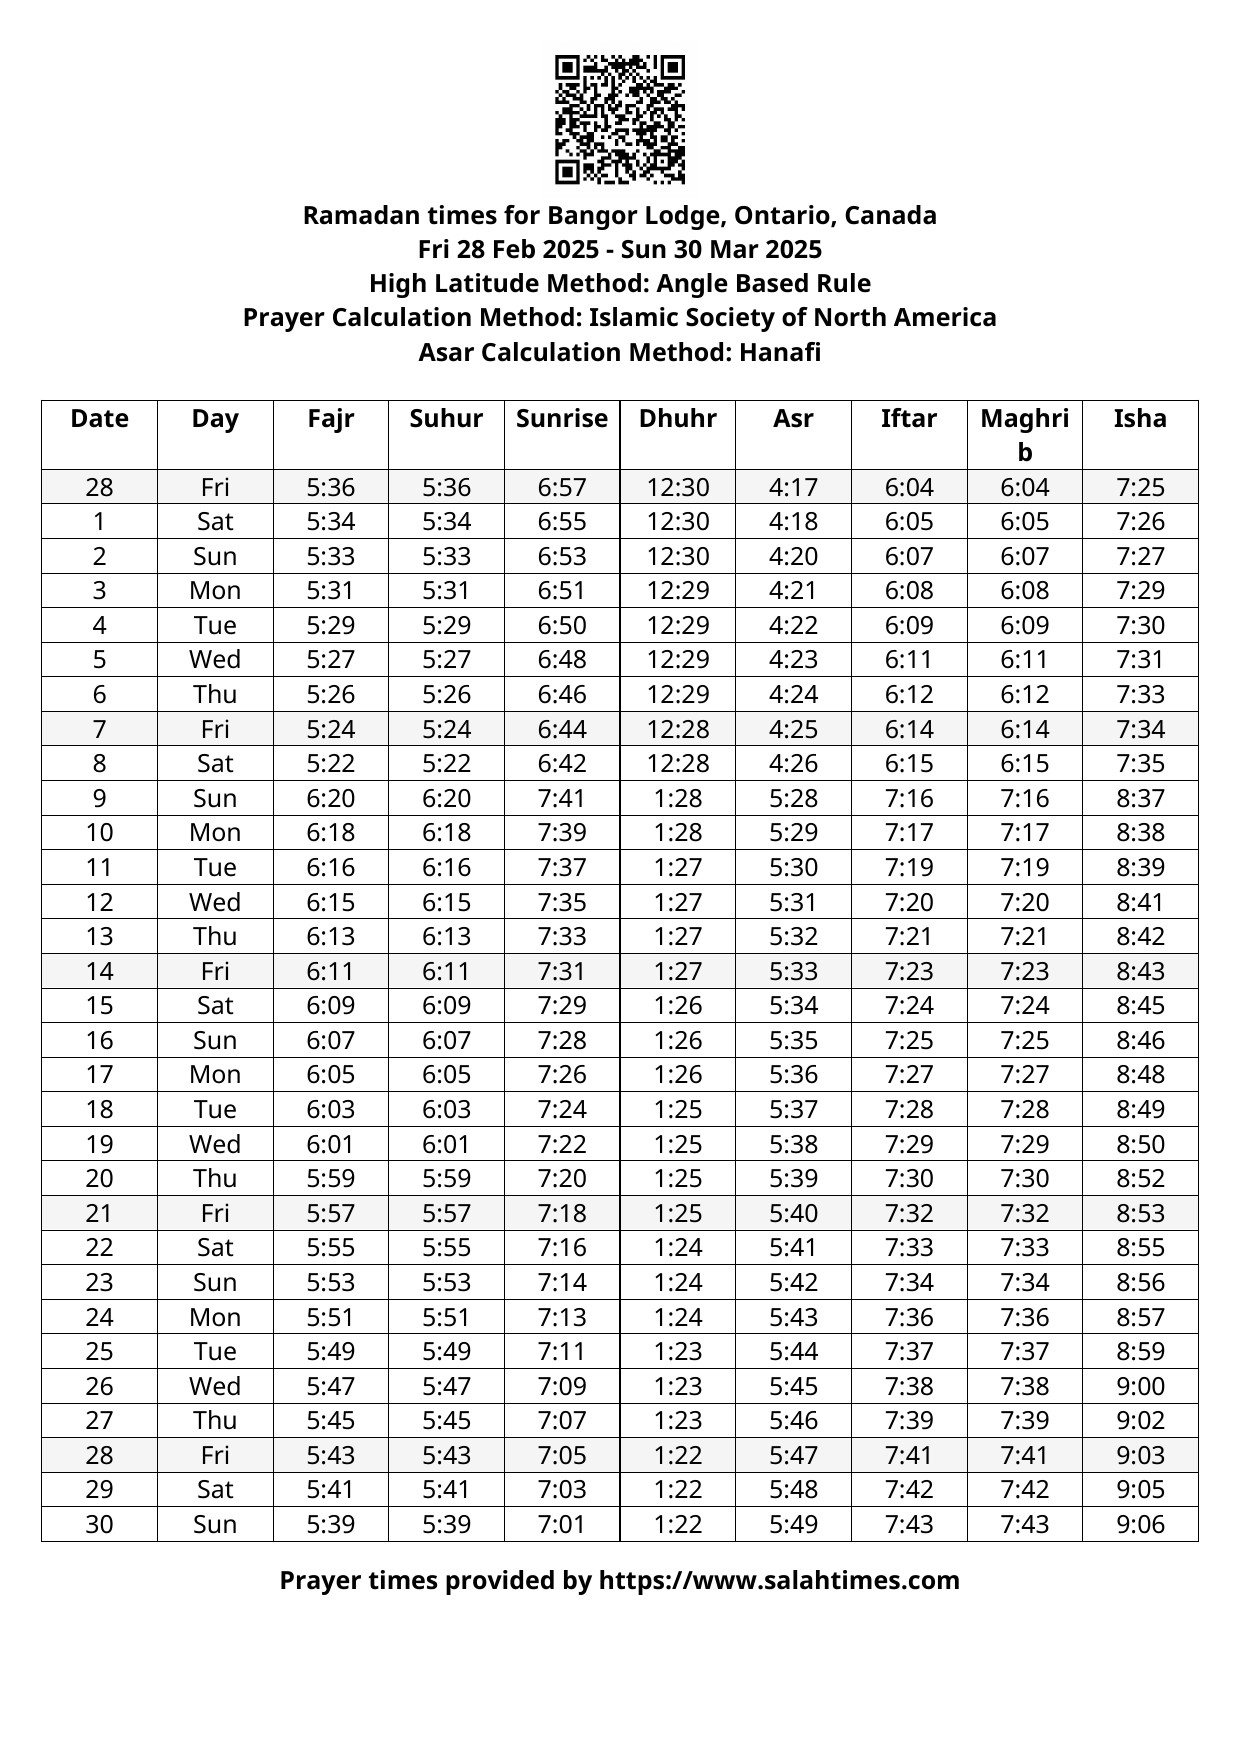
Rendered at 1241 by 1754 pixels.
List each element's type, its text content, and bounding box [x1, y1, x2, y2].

table_cell 5:43 [389, 1438, 504, 1472]
table_cell 5:57 [389, 1196, 504, 1229]
table_cell 7:35 [505, 885, 619, 918]
table_cell Wed [158, 1369, 273, 1402]
table_cell 7:09 [505, 1369, 619, 1402]
table_cell 3 [42, 574, 157, 607]
table_cell 8:50 [1083, 1127, 1198, 1160]
table_cell 6:05 [968, 504, 1082, 538]
table_cell 7:33 [505, 919, 619, 953]
table_cell Tue [158, 608, 273, 642]
table_cell 7:29 [505, 989, 619, 1022]
table_cell 1:27 [621, 885, 735, 918]
table_cell 6:05 [389, 1058, 504, 1091]
table_cell 5:34 [274, 504, 388, 538]
table_cell 7:30 [1083, 608, 1198, 642]
table_cell 7:01 [505, 1507, 619, 1541]
table_cell 19 [42, 1127, 157, 1160]
table_cell 1:26 [621, 1023, 735, 1057]
table_header Fajr [274, 401, 388, 469]
table_cell 6:46 [505, 677, 619, 711]
table_cell 7:39 [852, 1404, 967, 1437]
table_cell 7:22 [505, 1127, 619, 1160]
table_cell 6:13 [274, 919, 388, 953]
table_cell 7:30 [852, 1161, 967, 1195]
table_cell 12:28 [621, 712, 735, 745]
table_cell 8:53 [1083, 1196, 1198, 1229]
table_cell 5:46 [736, 1404, 851, 1437]
table_header Maghrib [968, 401, 1082, 469]
table_cell 7:43 [968, 1507, 1082, 1541]
table_cell 7:23 [852, 954, 967, 987]
table_cell 6:07 [968, 539, 1082, 572]
table_cell 2 [42, 539, 157, 572]
table_cell 4:26 [736, 746, 851, 780]
table_cell 5:31 [389, 574, 504, 607]
table_cell Fri [158, 470, 273, 503]
table_header Day [158, 401, 273, 469]
table_cell 5:37 [736, 1092, 851, 1126]
table_cell 5:24 [274, 712, 388, 745]
table_cell 5:49 [389, 1334, 504, 1368]
table_cell 7:13 [505, 1300, 619, 1333]
table_cell 5:35 [736, 1023, 851, 1057]
table_cell 22 [42, 1231, 157, 1264]
table_cell 5:29 [736, 816, 851, 849]
table_cell 5:53 [274, 1265, 388, 1299]
table_cell 6:51 [505, 574, 619, 607]
table_cell 7:24 [505, 1092, 619, 1126]
table_cell 5:26 [274, 677, 388, 711]
table_cell 17 [42, 1058, 157, 1091]
table_cell 6:48 [505, 643, 619, 676]
table_cell Fri [158, 1438, 273, 1472]
table_cell 6:04 [968, 470, 1082, 503]
table_cell 7:25 [1083, 470, 1198, 503]
table_cell 7:25 [968, 1023, 1082, 1057]
table_cell 7:23 [968, 954, 1082, 987]
table_cell 6:11 [852, 643, 967, 676]
table_cell Tue [158, 1092, 273, 1126]
table_cell 1:24 [621, 1231, 735, 1264]
table_cell 6:55 [505, 504, 619, 538]
table_cell 1:23 [621, 1334, 735, 1368]
table_cell 7:42 [852, 1473, 967, 1506]
table_cell Wed [158, 643, 273, 676]
table_cell 12:29 [621, 608, 735, 642]
table_cell 1:26 [621, 1058, 735, 1091]
table_cell 6:14 [968, 712, 1082, 745]
table_cell 1:27 [621, 850, 735, 884]
table_cell 4:20 [736, 539, 851, 572]
table_cell 9:05 [1083, 1473, 1198, 1506]
table_cell 8:42 [1083, 919, 1198, 953]
table_cell 28 [42, 470, 157, 503]
table_cell 7:33 [968, 1231, 1082, 1264]
table_cell 5:24 [389, 712, 504, 745]
table_cell 12:30 [621, 470, 735, 503]
table_cell 5:31 [736, 885, 851, 918]
table_cell 7:41 [968, 1438, 1082, 1472]
table_cell 5:27 [274, 643, 388, 676]
table_cell 5:51 [274, 1300, 388, 1333]
table_cell Mon [158, 1058, 273, 1091]
table_cell 6:57 [505, 470, 619, 503]
table_cell Sat [158, 1473, 273, 1506]
table_cell 5:44 [736, 1334, 851, 1368]
table_cell 7:27 [1083, 539, 1198, 572]
table_cell 1:28 [621, 816, 735, 849]
table_cell 7:27 [968, 1058, 1082, 1091]
table_cell Sun [158, 1265, 273, 1299]
table_cell 6:07 [389, 1023, 504, 1057]
table_cell 5:30 [736, 850, 851, 884]
table_cell 7:34 [852, 1265, 967, 1299]
table_cell 7:32 [968, 1196, 1082, 1229]
table_cell 6:42 [505, 746, 619, 780]
table_cell 21 [42, 1196, 157, 1229]
table_cell 1:27 [621, 919, 735, 953]
table_cell 1:23 [621, 1369, 735, 1402]
table_cell 5:33 [274, 539, 388, 572]
table_cell 7:27 [852, 1058, 967, 1091]
table_cell 5:26 [389, 677, 504, 711]
table_cell 6:14 [852, 712, 967, 745]
table_cell 6:15 [852, 746, 967, 780]
table_cell 10 [42, 816, 157, 849]
table_cell 6:05 [852, 504, 967, 538]
table_cell Thu [158, 919, 273, 953]
table_cell 7:20 [852, 885, 967, 918]
table_cell 4:23 [736, 643, 851, 676]
table_cell 5:33 [389, 539, 504, 572]
table_cell Sat [158, 504, 273, 538]
table_header Suhur [389, 401, 504, 469]
table_cell 7:41 [505, 781, 619, 814]
table_cell 7:32 [852, 1196, 967, 1229]
table_cell 28 [42, 1438, 157, 1472]
table_cell 6:16 [274, 850, 388, 884]
table_cell 7:39 [968, 1404, 1082, 1437]
table_cell 8:55 [1083, 1231, 1198, 1264]
table_cell 12:28 [621, 746, 735, 780]
table_cell 6:53 [505, 539, 619, 572]
table_cell 5:36 [736, 1058, 851, 1091]
table_cell 8:39 [1083, 850, 1198, 884]
table_cell 6:15 [389, 885, 504, 918]
table_cell 5:43 [274, 1438, 388, 1472]
table_cell 7:37 [505, 850, 619, 884]
table_cell 7:26 [505, 1058, 619, 1091]
table_cell Thu [158, 677, 273, 711]
table_cell 6:18 [389, 816, 504, 849]
table_cell 20 [42, 1161, 157, 1195]
table_cell 5:41 [389, 1473, 504, 1506]
table_cell 12:30 [621, 504, 735, 538]
table_cell 5 [42, 643, 157, 676]
table_cell 7:28 [505, 1023, 619, 1057]
table_cell 6:09 [389, 989, 504, 1022]
table_header Date [42, 401, 157, 469]
table_cell 5:38 [736, 1127, 851, 1160]
table_cell 7:33 [852, 1231, 967, 1264]
table_cell 5:48 [736, 1473, 851, 1506]
table_cell 7:17 [852, 816, 967, 849]
text Prayer times provided by https://www.salahtimes.com [42, 1563, 1198, 1597]
table_cell 5:55 [389, 1231, 504, 1264]
table_cell 4:18 [736, 504, 851, 538]
table_cell 5:41 [736, 1231, 851, 1264]
table_cell Thu [158, 1161, 273, 1195]
table_cell 5:34 [736, 989, 851, 1022]
table_cell 6:11 [968, 643, 1082, 676]
picture [542, 41, 699, 198]
table_cell Mon [158, 1300, 273, 1333]
table_cell 6:12 [852, 677, 967, 711]
table_cell 1:25 [621, 1196, 735, 1229]
table_cell Sun [158, 1507, 273, 1541]
table_cell 18 [42, 1092, 157, 1126]
table_cell 27 [42, 1404, 157, 1437]
table_cell Fri [158, 954, 273, 987]
table_cell 7:03 [505, 1473, 619, 1506]
table_cell 7:24 [852, 989, 967, 1022]
table_cell 5:47 [736, 1438, 851, 1472]
table_cell 7:38 [968, 1369, 1082, 1402]
table_cell 7:39 [505, 816, 619, 849]
table_cell 5:22 [274, 746, 388, 780]
table_cell 8:56 [1083, 1265, 1198, 1299]
table_cell 8:59 [1083, 1334, 1198, 1368]
table_cell 5:27 [389, 643, 504, 676]
table_cell Thu [158, 1404, 273, 1437]
table_cell 16 [42, 1023, 157, 1057]
table_cell 15 [42, 989, 157, 1022]
table_cell 5:59 [389, 1161, 504, 1195]
table_cell 5:51 [389, 1300, 504, 1333]
table_cell 1:24 [621, 1265, 735, 1299]
table_cell Tue [158, 1334, 273, 1368]
table_cell 9:06 [1083, 1507, 1198, 1541]
text Ramadan times for Bangor Lodge, Ontario, Canada [42, 198, 1198, 232]
table_cell 1:25 [621, 1127, 735, 1160]
table_cell 7:43 [852, 1507, 967, 1541]
table_cell 6:50 [505, 608, 619, 642]
table_cell 7:18 [505, 1196, 619, 1229]
table_cell 7:37 [968, 1334, 1082, 1368]
table_cell 9 [42, 781, 157, 814]
table_cell 7:28 [968, 1092, 1082, 1126]
table_cell Fri [158, 1196, 273, 1229]
table_cell 6:09 [968, 608, 1082, 642]
table_cell Wed [158, 885, 273, 918]
table_cell 6:04 [852, 470, 967, 503]
table_cell 7:33 [1083, 677, 1198, 711]
table_cell 1:23 [621, 1404, 735, 1437]
table_cell 7:29 [852, 1127, 967, 1160]
table_cell 6:01 [389, 1127, 504, 1160]
table_cell 5:39 [736, 1161, 851, 1195]
table_cell 5:39 [389, 1507, 504, 1541]
table_cell 7 [42, 712, 157, 745]
table_cell Sun [158, 1023, 273, 1057]
table_header Isha [1083, 401, 1198, 469]
table_cell 6:44 [505, 712, 619, 745]
table_cell 13 [42, 919, 157, 953]
table_cell 7:36 [852, 1300, 967, 1333]
table_cell 6:11 [274, 954, 388, 987]
table_cell 7:26 [1083, 504, 1198, 538]
table_cell Sat [158, 746, 273, 780]
table_cell 1 [42, 504, 157, 538]
table_cell 5:59 [274, 1161, 388, 1195]
table_cell 9:02 [1083, 1404, 1198, 1437]
table_cell 7:17 [968, 816, 1082, 849]
table_cell 8:43 [1083, 954, 1198, 987]
table_cell 7:29 [1083, 574, 1198, 607]
table_cell 8:52 [1083, 1161, 1198, 1195]
table_cell 7:25 [852, 1023, 967, 1057]
table_cell 29 [42, 1473, 157, 1506]
table_cell 5:41 [274, 1473, 388, 1506]
table_cell 23 [42, 1265, 157, 1299]
table_cell 6:18 [274, 816, 388, 849]
table_cell 6:01 [274, 1127, 388, 1160]
table_cell 6 [42, 677, 157, 711]
table_cell 4:21 [736, 574, 851, 607]
table_cell 12:29 [621, 643, 735, 676]
table_cell 5:43 [736, 1300, 851, 1333]
table_cell 7:21 [968, 919, 1082, 953]
table_cell 1:22 [621, 1438, 735, 1472]
table_cell 8:57 [1083, 1300, 1198, 1333]
table_cell 8:49 [1083, 1092, 1198, 1126]
table_cell 7:41 [852, 1438, 967, 1472]
table_cell 5:42 [736, 1265, 851, 1299]
text High Latitude Method: Angle Based Rule [42, 266, 1198, 300]
table_cell 24 [42, 1300, 157, 1333]
table_cell 7:07 [505, 1404, 619, 1437]
table_cell 6:16 [389, 850, 504, 884]
table_cell 1:27 [621, 954, 735, 987]
table_cell 5:40 [736, 1196, 851, 1229]
table_header Dhuhr [621, 401, 735, 469]
table_cell 1:25 [621, 1092, 735, 1126]
table_cell 8:45 [1083, 989, 1198, 1022]
table_cell 1:25 [621, 1161, 735, 1195]
table_cell 5:36 [274, 470, 388, 503]
table_cell 4:24 [736, 677, 851, 711]
table_cell Sat [158, 989, 273, 1022]
table_cell 1:24 [621, 1300, 735, 1333]
table_cell 8:41 [1083, 885, 1198, 918]
table_cell 7:37 [852, 1334, 967, 1368]
table_cell 6:20 [389, 781, 504, 814]
table_cell 6:11 [389, 954, 504, 987]
table_cell 5:28 [736, 781, 851, 814]
table_cell 6:12 [968, 677, 1082, 711]
table_cell Sun [158, 539, 273, 572]
table_cell 6:03 [389, 1092, 504, 1126]
table_cell 7:42 [968, 1473, 1082, 1506]
table_cell 6:05 [274, 1058, 388, 1091]
table_cell 5:47 [389, 1369, 504, 1402]
table_cell 12:30 [621, 539, 735, 572]
table_cell 7:16 [968, 781, 1082, 814]
table_cell 7:36 [968, 1300, 1082, 1333]
table_cell 7:30 [968, 1161, 1082, 1195]
text Asar Calculation Method: Hanafi [42, 334, 1198, 368]
table_cell Wed [158, 1127, 273, 1160]
table_cell 30 [42, 1507, 157, 1541]
table_cell 6:09 [852, 608, 967, 642]
table_cell 5:34 [389, 504, 504, 538]
table_cell 5:32 [736, 919, 851, 953]
table_cell 5:47 [274, 1369, 388, 1402]
table_cell 7:21 [852, 919, 967, 953]
table_cell 25 [42, 1334, 157, 1368]
table_cell Tue [158, 850, 273, 884]
table_cell 7:19 [852, 850, 967, 884]
table_cell 6:15 [274, 885, 388, 918]
table_header Asr [736, 401, 851, 469]
table_cell Mon [158, 816, 273, 849]
table_cell 7:16 [852, 781, 967, 814]
table_cell 5:53 [389, 1265, 504, 1299]
table_cell 11 [42, 850, 157, 884]
table_cell 12:29 [621, 677, 735, 711]
table_cell 7:29 [968, 1127, 1082, 1160]
table_cell Sat [158, 1231, 273, 1264]
table_header Sunrise [505, 401, 619, 469]
table_cell 8:46 [1083, 1023, 1198, 1057]
table_cell 8:48 [1083, 1058, 1198, 1091]
table_cell 5:55 [274, 1231, 388, 1264]
table_cell 7:19 [968, 850, 1082, 884]
table_cell 6:08 [852, 574, 967, 607]
table_cell 6:03 [274, 1092, 388, 1126]
table_cell 7:35 [1083, 746, 1198, 780]
table_cell 5:49 [736, 1507, 851, 1541]
table_cell 8:37 [1083, 781, 1198, 814]
table_cell 7:05 [505, 1438, 619, 1472]
table_cell 5:29 [274, 608, 388, 642]
table_cell 12:29 [621, 574, 735, 607]
table_cell 9:00 [1083, 1369, 1198, 1402]
table_cell 7:16 [505, 1231, 619, 1264]
table_cell 7:34 [968, 1265, 1082, 1299]
table_cell 8:38 [1083, 816, 1198, 849]
table_cell 5:22 [389, 746, 504, 780]
table_cell 4:22 [736, 608, 851, 642]
table_cell 7:20 [505, 1161, 619, 1195]
table_cell 6:09 [274, 989, 388, 1022]
table_cell 6:15 [968, 746, 1082, 780]
table_cell 7:20 [968, 885, 1082, 918]
table_cell 1:26 [621, 989, 735, 1022]
table_cell 5:33 [736, 954, 851, 987]
text Prayer Calculation Method: Islamic Society of North America [42, 300, 1198, 334]
table_cell 4 [42, 608, 157, 642]
table_cell Mon [158, 574, 273, 607]
table_cell 7:28 [852, 1092, 967, 1126]
table_cell 9:03 [1083, 1438, 1198, 1472]
table_cell 12 [42, 885, 157, 918]
table_cell 6:13 [389, 919, 504, 953]
table_cell 7:14 [505, 1265, 619, 1299]
table_cell 6:08 [968, 574, 1082, 607]
table_cell 1:22 [621, 1507, 735, 1541]
table_cell 5:31 [274, 574, 388, 607]
table_cell 5:57 [274, 1196, 388, 1229]
table_header Iftar [852, 401, 967, 469]
table_cell 7:24 [968, 989, 1082, 1022]
table_cell 4:17 [736, 470, 851, 503]
table_cell 1:28 [621, 781, 735, 814]
table_cell 5:39 [274, 1507, 388, 1541]
table_cell 5:29 [389, 608, 504, 642]
table_cell 26 [42, 1369, 157, 1402]
table_cell 7:34 [1083, 712, 1198, 745]
table_cell 6:20 [274, 781, 388, 814]
table_cell 5:49 [274, 1334, 388, 1368]
table_cell 5:45 [274, 1404, 388, 1437]
table_cell 4:25 [736, 712, 851, 745]
table_cell 5:45 [736, 1369, 851, 1402]
table_cell 5:45 [389, 1404, 504, 1437]
table_cell 8 [42, 746, 157, 780]
table_cell 1:22 [621, 1473, 735, 1506]
table_cell 6:07 [274, 1023, 388, 1057]
table_cell 5:36 [389, 470, 504, 503]
table_cell 7:11 [505, 1334, 619, 1368]
table_cell 7:38 [852, 1369, 967, 1402]
table_cell 14 [42, 954, 157, 987]
table_cell Sun [158, 781, 273, 814]
table_cell Fri [158, 712, 273, 745]
text Fri 28 Feb 2025 - Sun 30 Mar 2025 [42, 232, 1198, 266]
table_cell 7:31 [505, 954, 619, 987]
table_cell 6:07 [852, 539, 967, 572]
table_cell 7:31 [1083, 643, 1198, 676]
